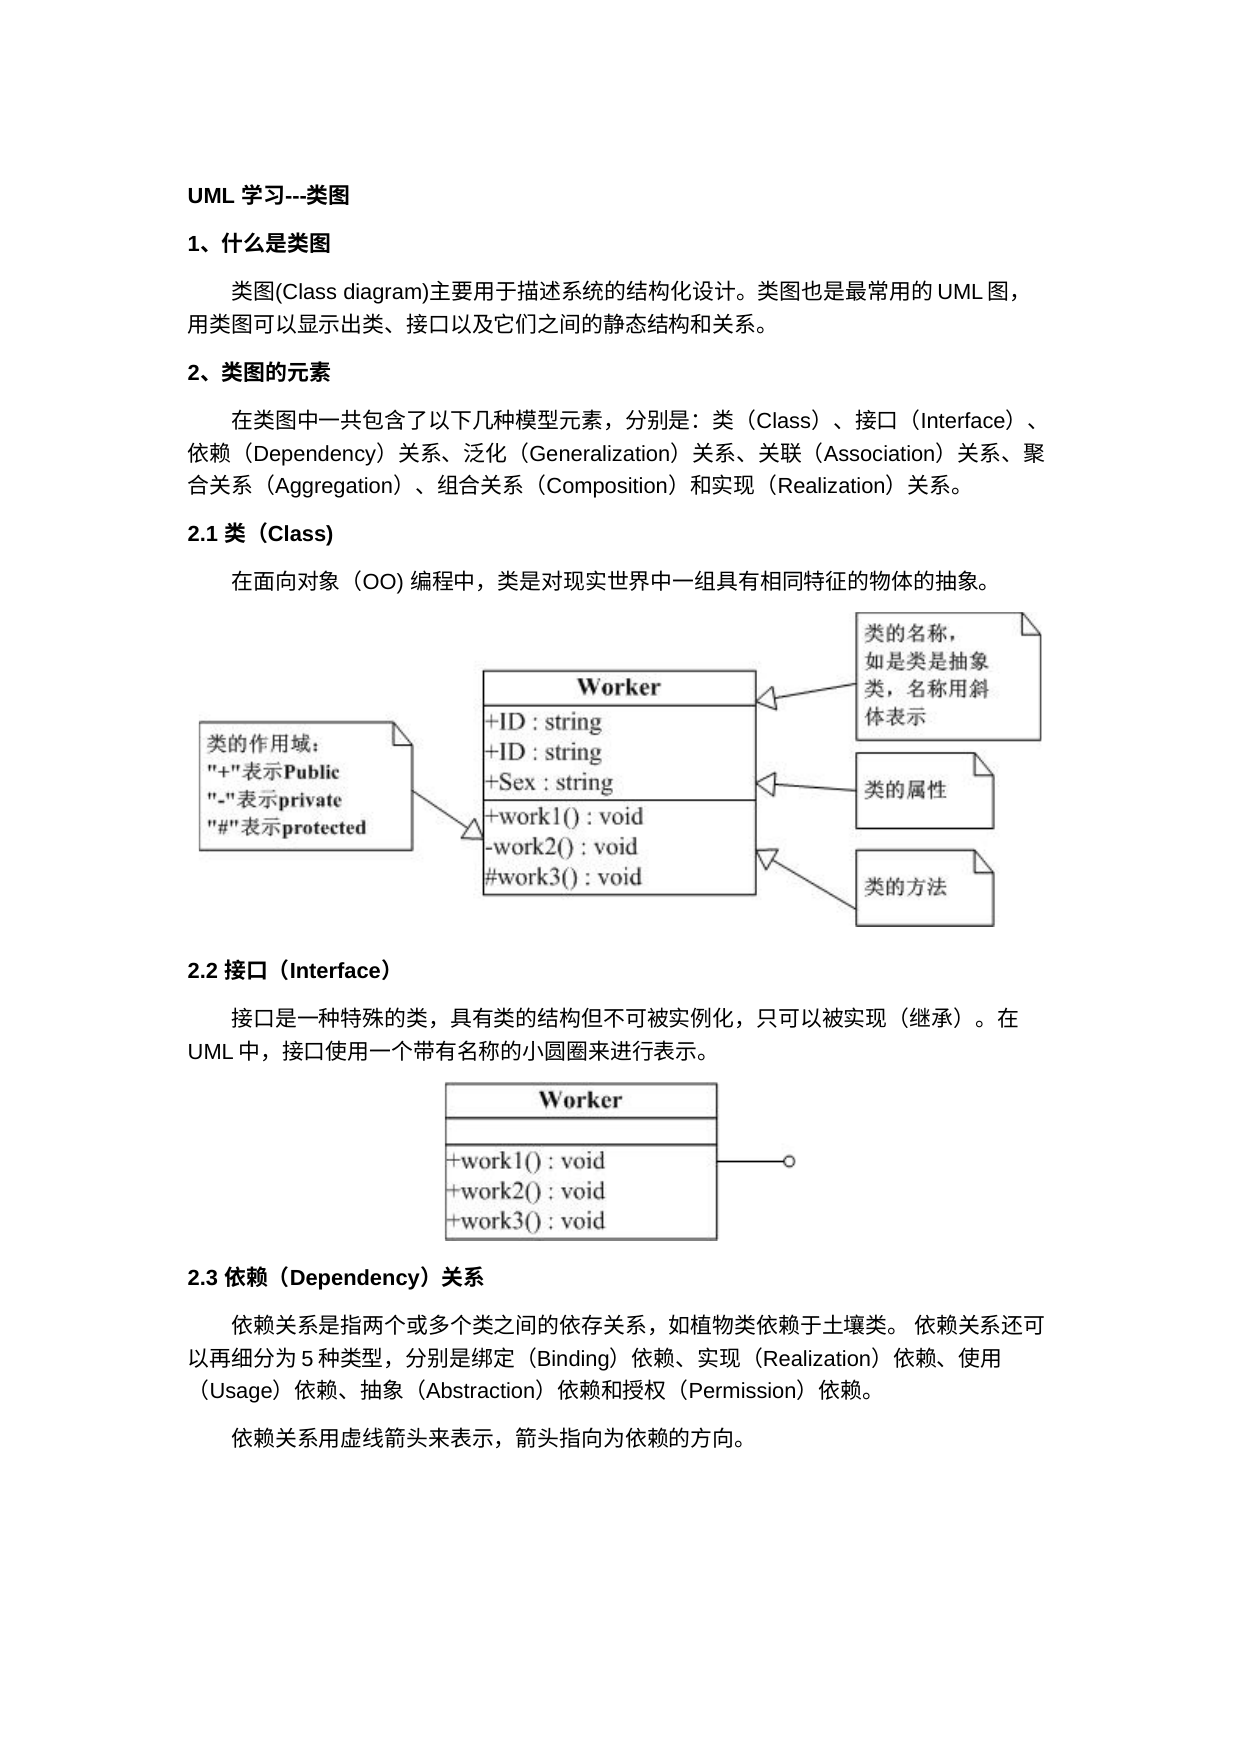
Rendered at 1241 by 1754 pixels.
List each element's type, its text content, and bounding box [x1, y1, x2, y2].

text 在面向对象（OO) 编程中，类是对现实世界中一组具有相同特征的物体的抽象。 [187, 564, 1053, 596]
text 2.1 类（Class) [187, 516, 1053, 548]
text 依赖关系用虚线箭头来表示，箭头指向为依赖的方向。 [187, 1421, 1053, 1453]
picture [198, 612, 1042, 927]
text 1、什么是类图 [187, 226, 1053, 258]
picture [444, 1081, 796, 1241]
text UML 学习---类图 [187, 178, 1053, 210]
text 类图(Class diagram)主要用于描述系统的结构化设计。类图也是最常用的UML图，用类图可以显示出类、接口以及它们之间的静态结构和关系。 [187, 274, 1053, 339]
text 依赖关系是指两个或多个类之间的依存关系，如植物类依赖于土壤类。 依赖关系还可以再细分为5种类型，分别是绑定（Binding）依赖、实现（Realization）依赖、使用（Usage）依赖、抽象（Abstraction）依赖和授权（Permission）依赖。 [187, 1308, 1053, 1405]
text 在类图中一共包含了以下几种模型元素，分别是：类（Class）、接口（Interface）、依赖（Dependency）关系、泛化（Generalization）关系、关联（Association）关系、聚合关系（Aggregation）、组合关系（Composition）和实现（Realization）关系。 [187, 403, 1053, 500]
text 接口是一种特殊的类，具有类的结构但不可被实例化，只可以被实现（继承）。在UML中，接口使用一个带有名称的小圆圈来进行表示。 [187, 1001, 1053, 1066]
text 2.2 接口（Interface） [187, 953, 1053, 985]
text 2.3 依赖（Dependency）关系 [187, 1259, 1053, 1292]
text 2、类图的元素 [187, 354, 1053, 387]
